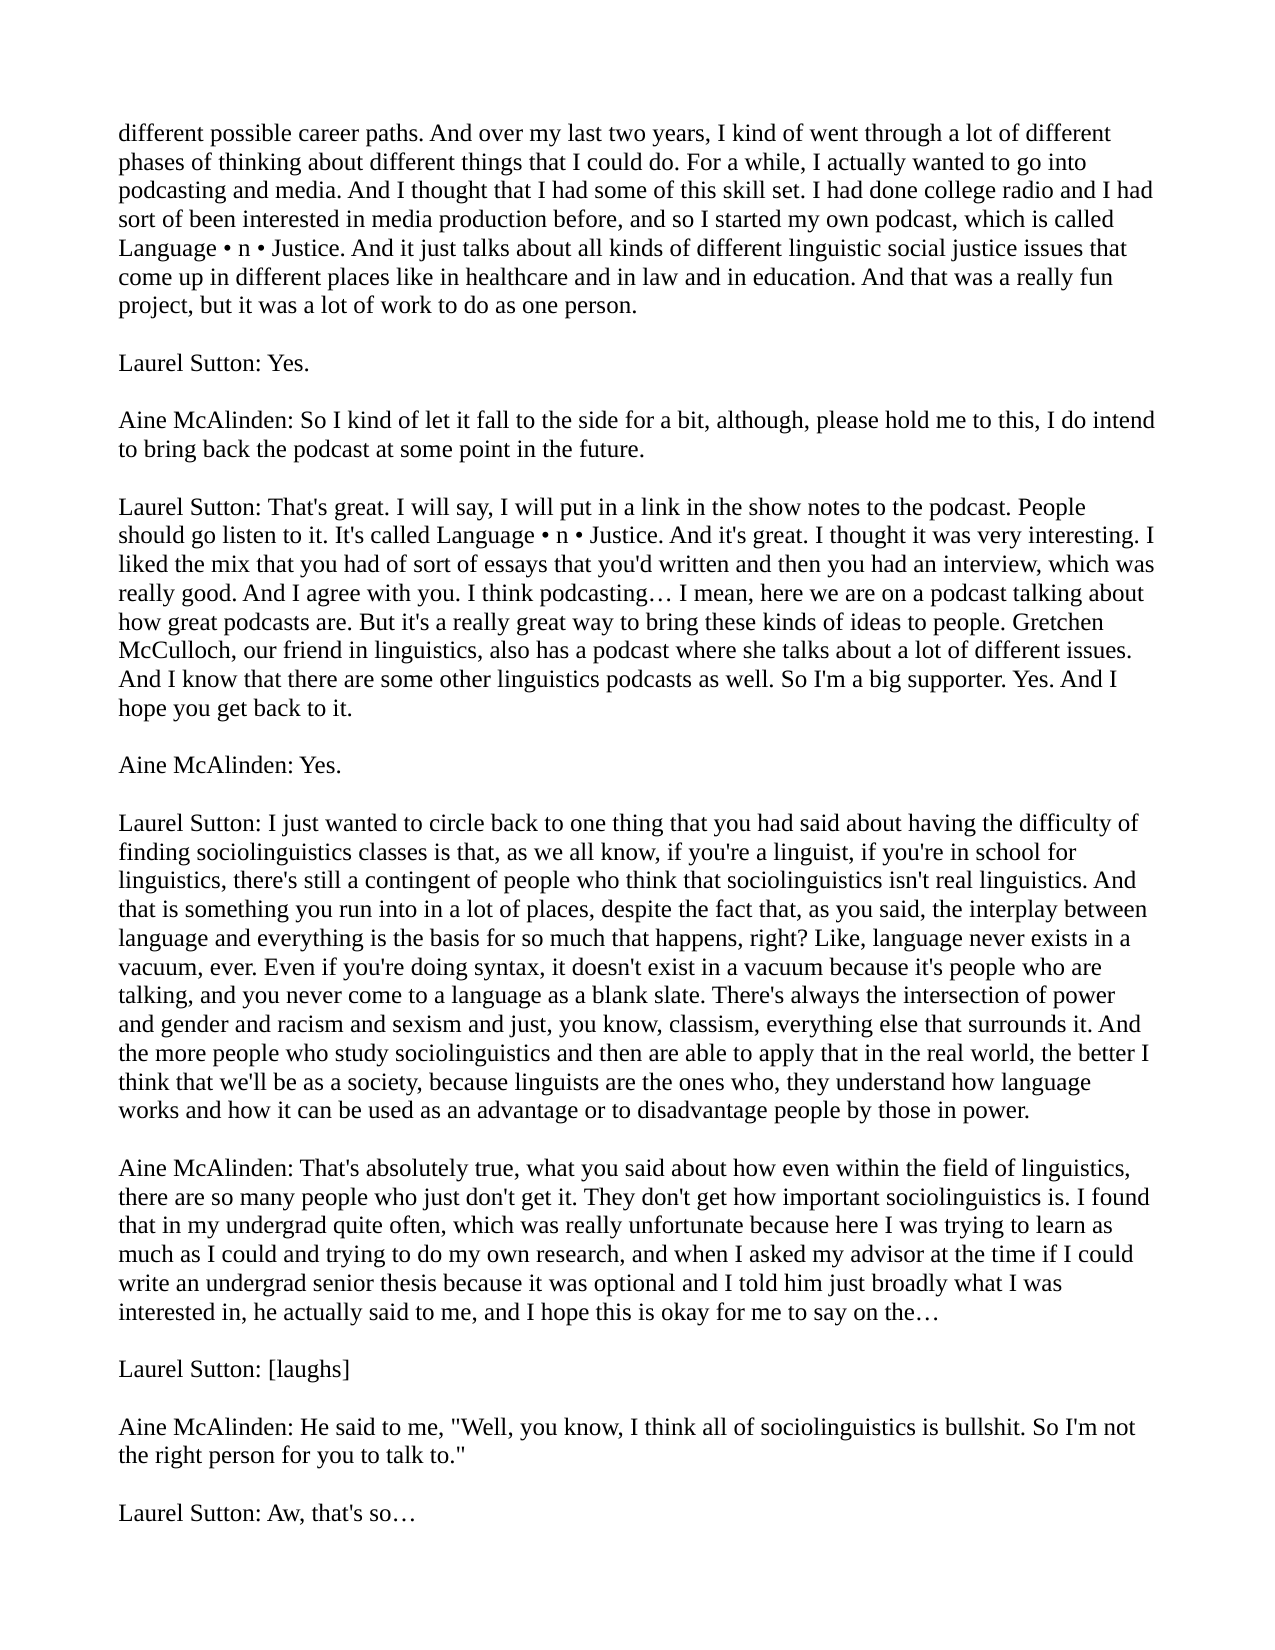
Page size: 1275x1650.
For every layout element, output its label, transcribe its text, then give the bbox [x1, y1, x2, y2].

text Aine McAlinden: He said to me, "Well, you know, I think all of sociolinguistics is bullshit. So I'm not the right person for you to talk to." [118, 1412, 1157, 1469]
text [118, 118, 1157, 319]
text Laurel Sutton: That's great. I will say, I will put in a link in the show notes to the podcast. People should go listen to it. It's called Language • n • Justice. And it's great. I thought it was very interesting. I liked the mix that you had of sort of essays that you'd written and then you had an interview, which was really good. And I agree with you. I think podcasting… I mean, here we are on a podcast talking about how great podcasts are. But it's a really great way to bring these kinds of ideas to people. Gretchen McCulloch, our friend in linguistics, also has a podcast where she talks about a lot of different issues. And I know that there are some other linguistics podcasts as well. So I'm a big supporter. Yes. And I hope you get back to it. [118, 492, 1157, 722]
text Aine McAlinden: Yes. [118, 751, 1157, 779]
text Laurel Sutton: Yes. [118, 348, 1157, 377]
text Aine McAlinden: That's absolutely true, what you said about how even within the field of linguistics, there are so many people who just don't get it. They don't get how important sociolinguistics is. I found that in my undergrad quite often, which was really unfortunate because here I was trying to learn as much as I could and trying to do my own research, and when I asked my advisor at the time if I could write an undergrad senior thesis because it was optional and I told him just broadly what I was interested in, he actually said to me, and I hope this is okay for me to say on the… [118, 1153, 1157, 1326]
text Laurel Sutton: I just wanted to circle back to one thing that you had said about having the difficulty of finding sociolinguistics classes is that, as we all know, if you're a linguist, if you're in school for linguistics, there's still a contingent of people who think that sociolinguistics isn't real linguistics. And that is something you run into in a lot of places, despite the fact that, as you said, the interplay between language and everything is the basis for so much that happens, right? Like, language never exists in a vacuum, ever. Even if you're doing syntax, it doesn't exist in a vacuum because it's people who are talking, and you never come to a language as a blank slate. There's always the intersection of power and gender and racism and sexism and just, you know, classism, everything else that surrounds it. And the more people who study sociolinguistics and then are able to apply that in the real world, the better I think that we'll be as a society, because linguists are the ones who, they understand how language works and how it can be used as an advantage or to disadvantage people by those in power. [118, 808, 1157, 1124]
text Laurel Sutton: [laughs] [118, 1354, 1157, 1383]
text Laurel Sutton: Aw, that's so… [118, 1498, 1157, 1527]
text Aine McAlinden: So I kind of let it fall to the side for a bit, although, please hold me to this, I do intend to bring back the podcast at some point in the future. [118, 406, 1157, 463]
